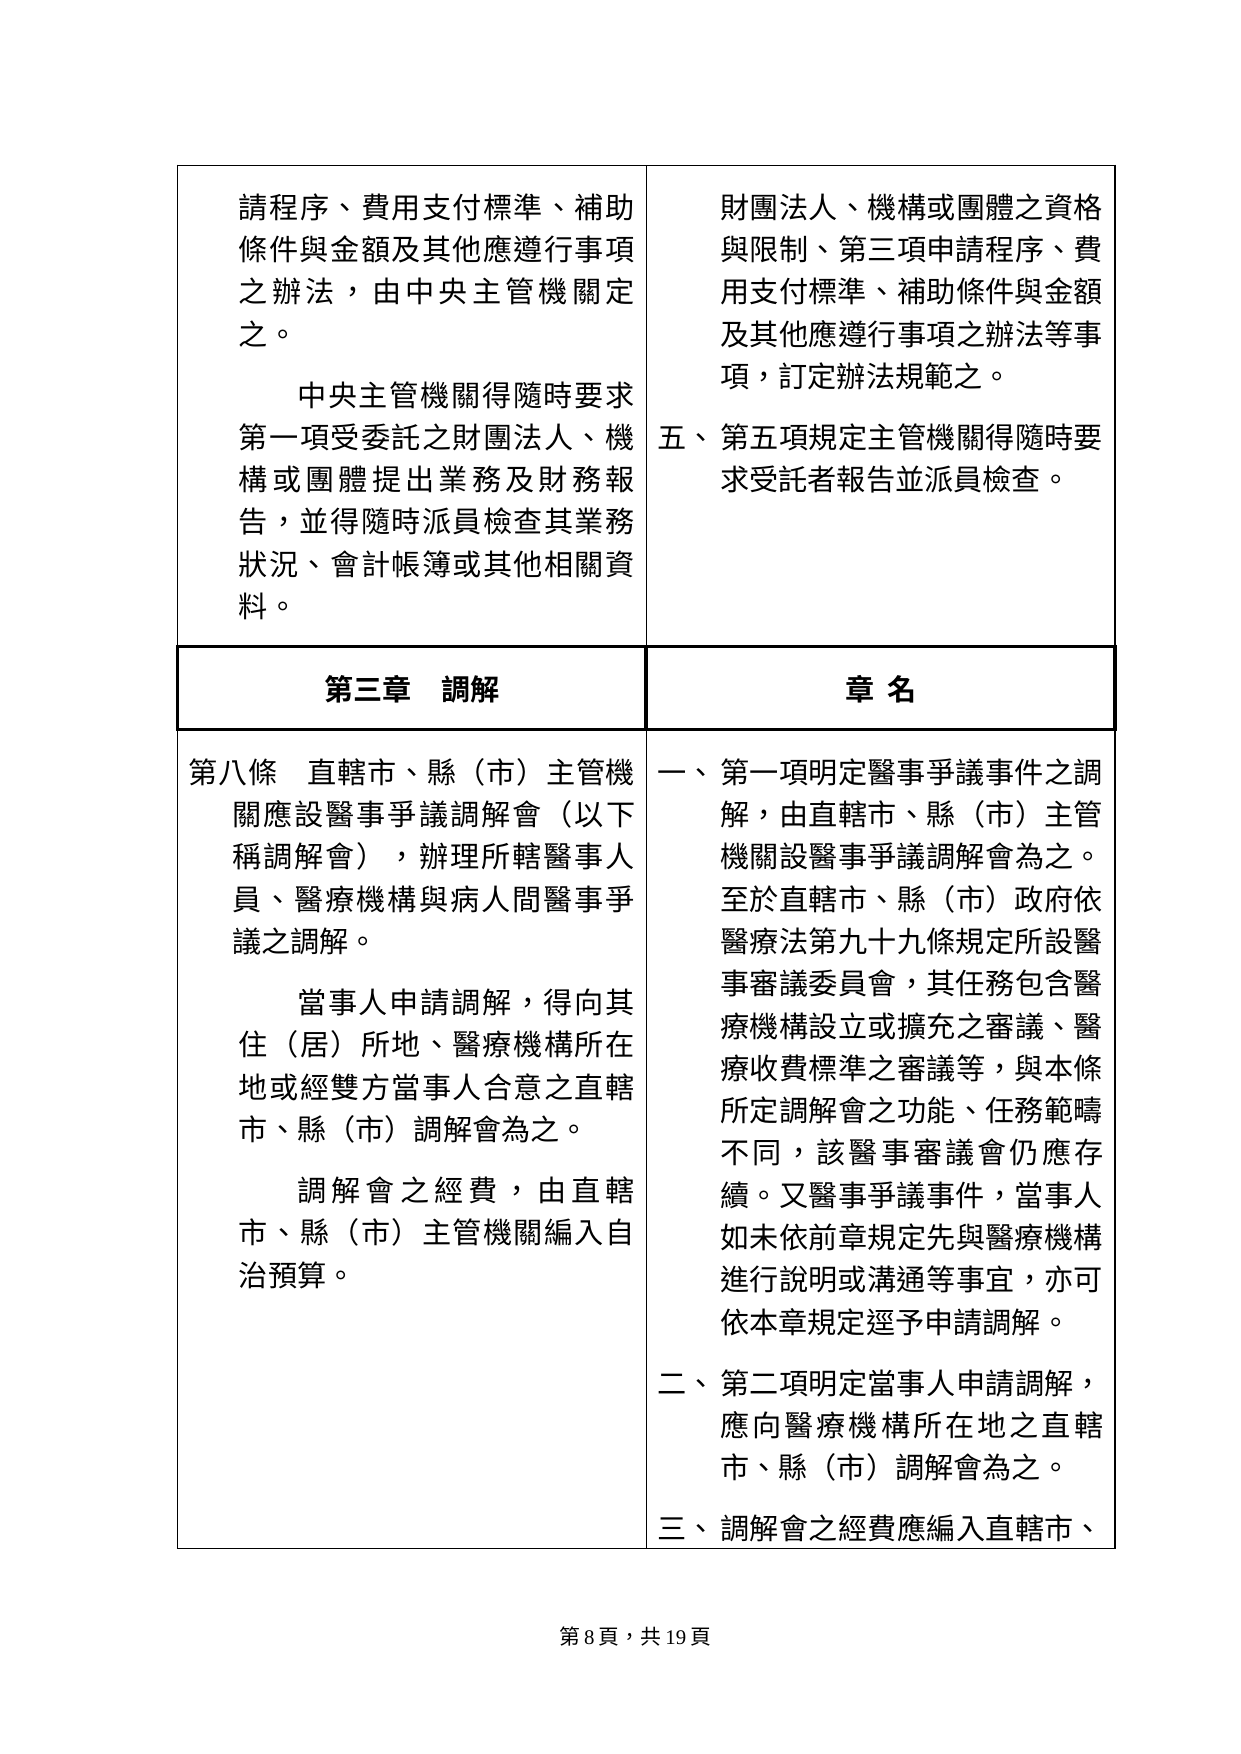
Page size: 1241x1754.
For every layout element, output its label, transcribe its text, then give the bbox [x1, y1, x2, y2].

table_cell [647, 731, 1114, 1548]
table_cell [178, 731, 646, 1548]
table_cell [647, 166, 1114, 645]
table_cell 章 名 [648, 648, 1113, 728]
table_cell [178, 166, 646, 645]
table_cell 第三章 調解 [179, 648, 644, 728]
